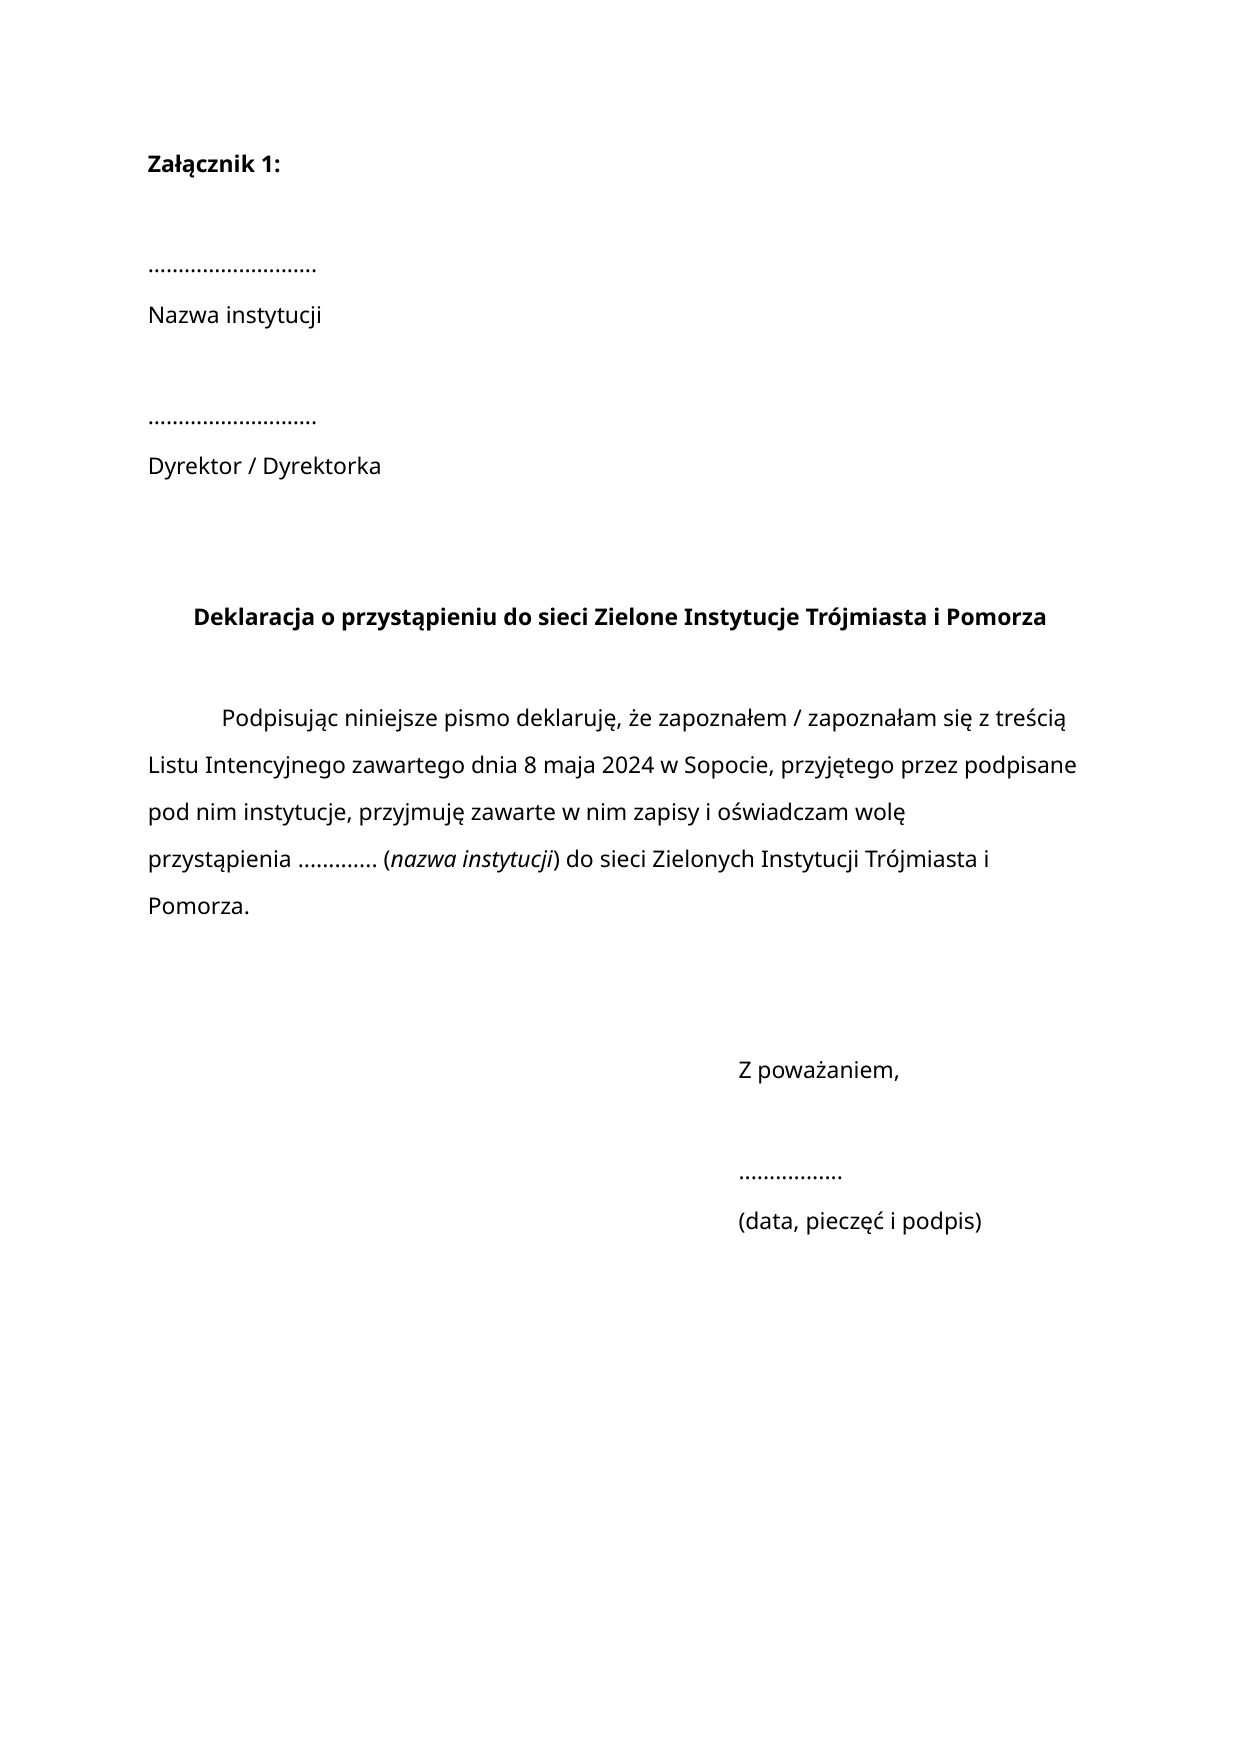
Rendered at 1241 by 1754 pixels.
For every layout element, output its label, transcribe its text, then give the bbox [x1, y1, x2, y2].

text ………………………. [148, 248, 1093, 280]
text Z poważaniem, [738, 1054, 1093, 1085]
text ………………………. [148, 400, 1093, 431]
text ................. [738, 1155, 1093, 1186]
text Dyrektor / Dyrektorka [148, 450, 1093, 481]
text Nazwa instytucji [148, 299, 1093, 330]
text Załącznik 1: [148, 148, 1093, 179]
text (data, pieczęć i podpis) [738, 1205, 1093, 1237]
text Deklaracja o przystąpieniu do sieci Zielone Instytucje Trójmiasta i Pomorza [148, 601, 1093, 633]
text Podpisując niniejsze pismo deklaruję, że zapoznałem / zapoznałam się z treścią Listu Intencyjnego zawartego dnia 8 maja 2024 w Sopocie, przyjętego przez podpisane pod nim instytucje, przyjmuję zawarte w nim zapisy i oświadczam wolę przystąpienia ............. (nazwa instytucji) do sieci Zielonych Instytucji Trójmiasta i Pomorza. [148, 702, 1093, 921]
